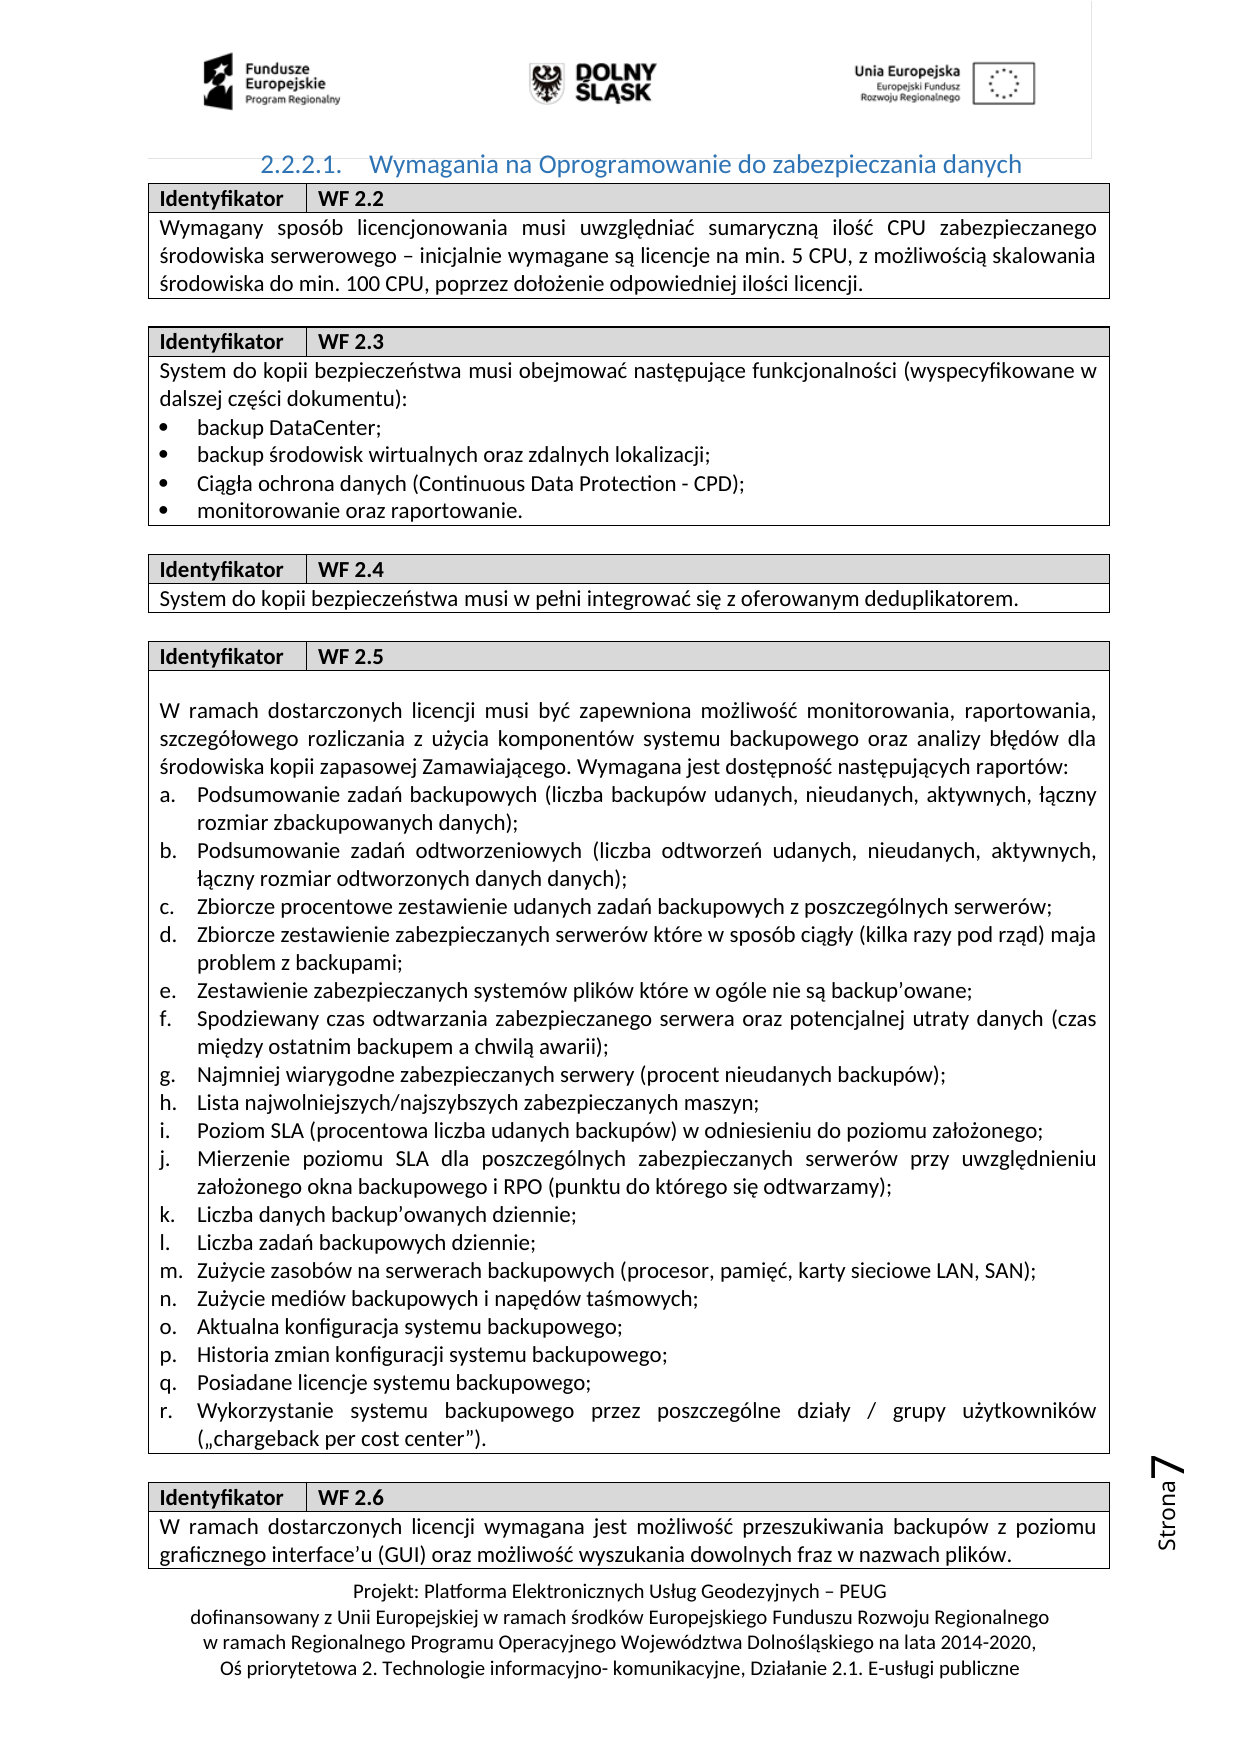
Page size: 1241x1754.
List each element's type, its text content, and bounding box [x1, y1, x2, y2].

table_cell System do kopii bezpieczeństwa musi obejmować następujące funkcjonalności (wyspecyfikowane w dalszej części dokumentu): backup DataCenter; backup środowisk wirtualnych oraz zdalnych lokalizacji; Ciągła ochrona danych (Continuous Data Protection - CPD); monitorowanie oraz raportowanie. [149, 357, 1109, 525]
table_cell W ramach dostarczonych licencji wymagana jest możliwość przeszukiwania backupów z poziomu graficznego interface’u (GUI) oraz możliwość wyszukania dowolnych fraz w nazwach plików. [149, 1512, 1109, 1568]
table_header WF 02.002 [307, 184, 1109, 212]
table_header Identyfikator [149, 642, 306, 670]
table_header Identyfikator [149, 1483, 306, 1511]
picture [147, 1, 1093, 160]
table_header WF 02.004 [307, 555, 1109, 583]
subtitle Wymagania na Oprogramowanie do zabezpieczania danych [260, 148, 1093, 181]
table_header WF 02.003 [307, 328, 1109, 356]
table_cell System do kopii bezpieczeństwa musi w pełni integrować się z oferowanym deduplikatorem. [149, 584, 1109, 612]
table_header Identyfikator [149, 184, 306, 212]
table_cell Wymagany sposób licencjonowania musi uwzględniać sumaryczną ilość CPU zabezpieczanego środowiska serwerowego – inicjalnie wymagane są licencje na min. 5 CPU, z możliwością skalowania środowiska do min. 100 CPU, poprzez dołożenie odpowiedniej ilości licencji. [149, 213, 1109, 297]
table_header Identyfikator [149, 555, 306, 583]
table_header WF 02.005 [307, 642, 1109, 670]
table_cell W ramach dostarczonych licencji musi być zapewniona możliwość monitorowania, raportowania, szczegółowego rozliczania z użycia komponentów systemu backupowego oraz analizy błędów dla środowiska kopii zapasowej Zamawiającego. Wymagana jest dostępność następujących raportów: Podsumowanie zadań backupowych (liczba backupów udanych, nieudanych, aktywnych, łączny rozmiar zbackupowanych danych); Podsumowanie zadań odtworzeniowych (liczba odtworzeń udanych, nieudanych, aktywnych, łączny rozmiar odtworzonych danych danych); Zbiorcze procentowe zestawienie udanych zadań backupowych z poszczególnych serwerów; Zbiorcze zestawienie zabezpieczanych serwerów które w sposób ciągły (kilka razy pod rząd) maja problem z backupami; Zestawienie zabezpieczanych systemów plików które w ogóle nie są backup’owane; Spodziewany czas odtwarzania zabezpieczanego serwera oraz potencjalnej utraty danych (czas między ostatnim backupem a chwilą awarii); Najmniej wiarygodne zabezpieczanych serwery (procent nieudanych backupów); Lista najwolniejszych/najszybszych zabezpieczanych maszyn; Poziom SLA (procentowa liczba udanych backupów) w odniesieniu do poziomu założonego; Mierzenie poziomu SLA dla poszczególnych zabezpieczanych serwerów przy uwzględnieniu założonego okna backupowego i RPO (punktu do którego się odtwarzamy); Liczba danych backup’owanych dziennie; Liczba zadań backupowych dziennie; Zużycie zasobów na serwerach backupowych (procesor, pamięć, karty sieciowe LAN, SAN); Zużycie mediów backupowych i napędów taśmowych; Aktualna konfiguracja systemu backupowego; Historia zmian konfiguracji systemu backupowego; Posiadane licencje systemu backupowego; Wykorzystanie systemu backupowego przez poszczególne działy / grupy użytkowników („chargeback per cost center”). [149, 671, 1109, 1453]
table_header Identyfikator [149, 328, 306, 356]
table_header WF 02.006 [307, 1483, 1109, 1511]
